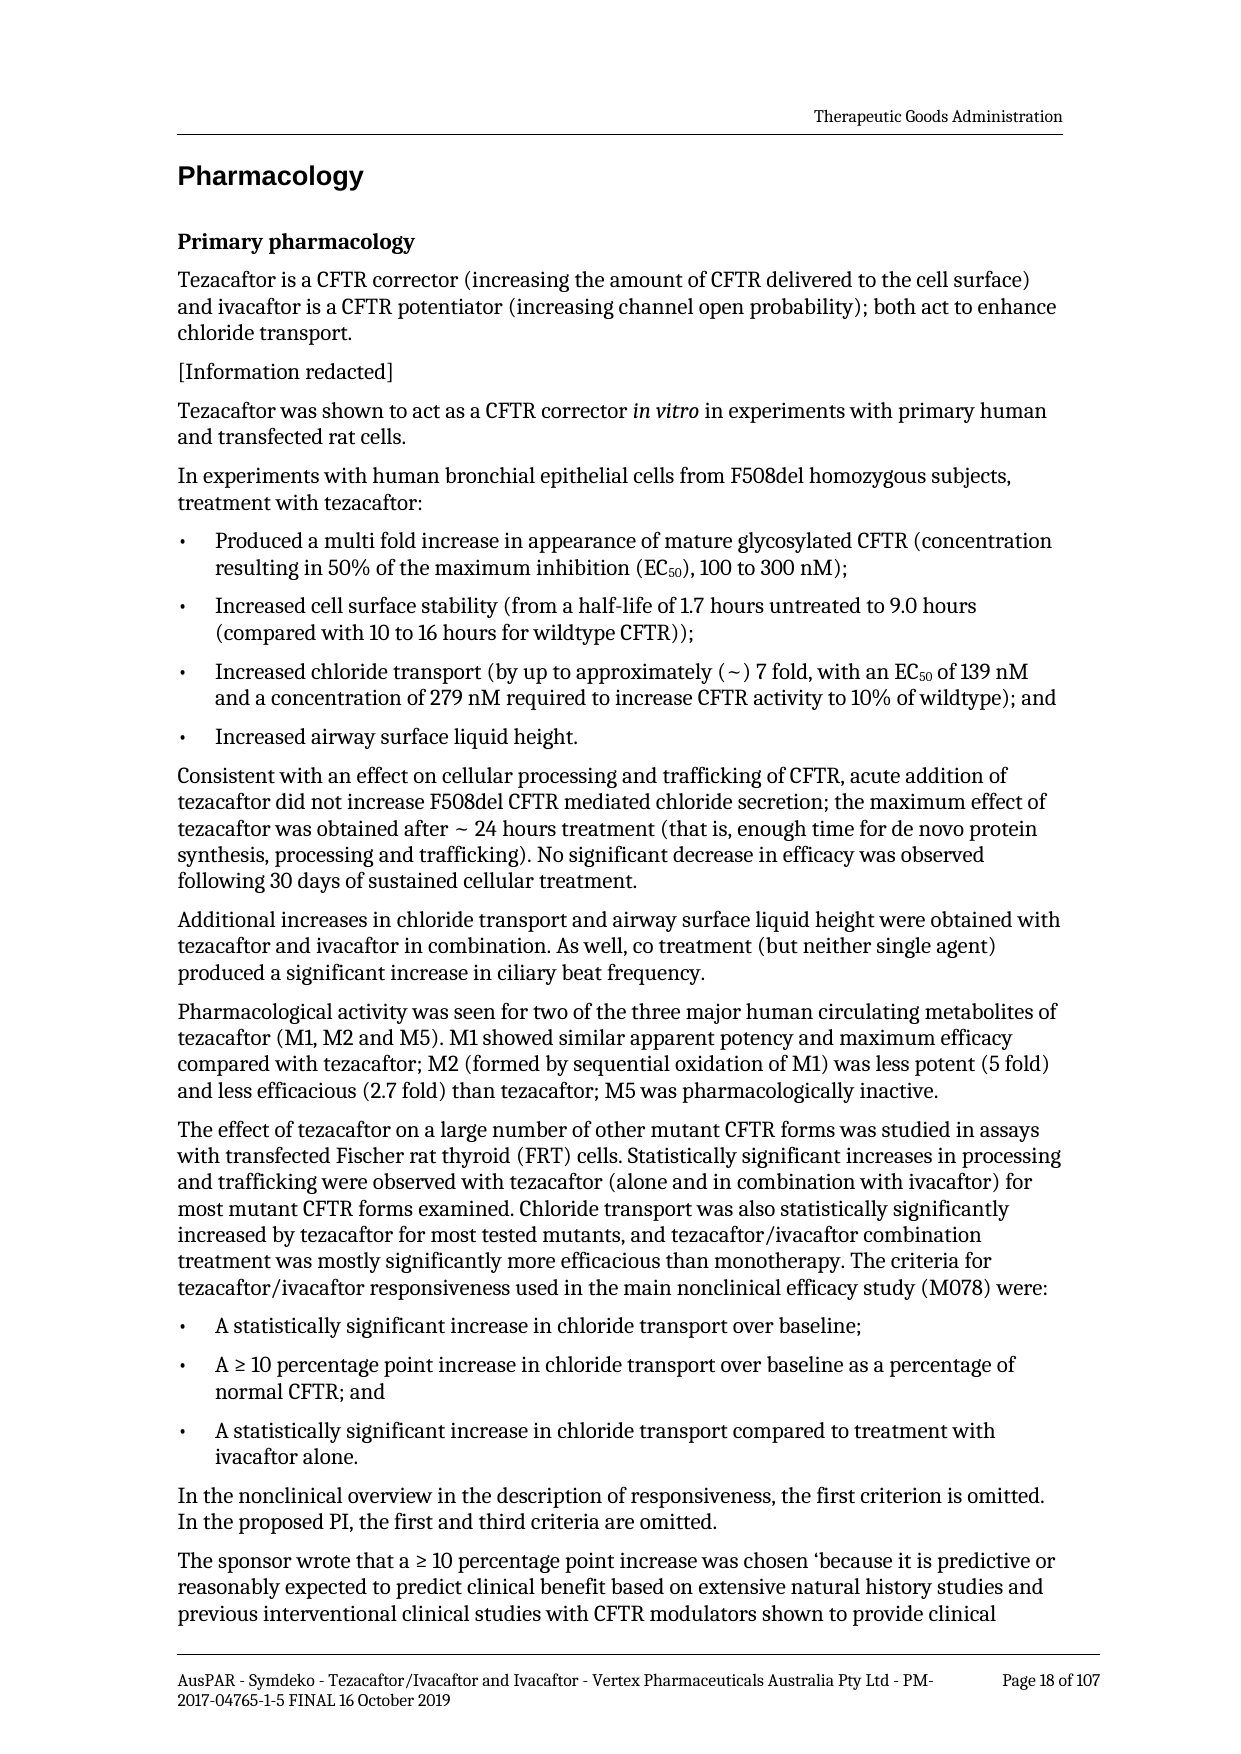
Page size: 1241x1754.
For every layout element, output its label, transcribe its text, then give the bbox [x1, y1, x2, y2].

list Increased cell surface stability (from a half-life of 1.7 hours untreated to 9.0 hours (compared with 10 to 16 hours for wildtype CFTR)); [177, 593, 1063, 646]
text Tezacaftor was shown to act as a CFTR corrector in vitro in experiments with primary human and transfected rat cells. [177, 398, 1063, 450]
text In experiments with human bronchial epithelial cells from F508del homozygous subjects, treatment with tezacaftor: [177, 463, 1063, 516]
text Pharmacological activity was seen for two of the three major human circulating metabolites of tezacaftor (M1, M2 and M5). M1 showed similar apparent potency and maximum efficacy compared with tezacaftor; M2 (formed by sequential oxidation of M1) was less potent (5 fold) and less efficacious (2.7 fold) than tezacaftor; M5 was pharmacologically inactive. [177, 998, 1063, 1104]
list Increased airway surface liquid height. [177, 724, 1063, 750]
list A ≥ 10 percentage point increase in chloride transport over baseline as a percentage of normal CFTR; and [177, 1352, 1063, 1405]
list A statistically significant increase in chloride transport compared to treatment with ivacaftor alone. [177, 1417, 1063, 1470]
text Consistent with an effect on cellular processing and trafficking of CFTR, acute addition of tezacaftor did not increase F508del CFTR mediated chloride secretion; the maximum effect of tezacaftor was obtained after ~ 24 hours treatment (that is, enough time for de novo protein synthesis, processing and trafficking). No significant decrease in efficacy was observed following 30 days of sustained cellular treatment. [177, 763, 1063, 894]
text [Information redacted] [177, 359, 1063, 385]
list Increased chloride transport (by up to approximately (~) 7 fold, with an EC50 of 139 nM and a concentration of 279 nM required to increase CFTR activity to 10% of wildtype); and [177, 658, 1063, 711]
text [177, 1548, 1063, 1627]
text The effect of tezacaftor on a large number of other mutant CFTR forms was studied in assays with transfected Fischer rat thyroid (FRT) cells. Statistically significant increases in processing and trafficking were observed with tezacaftor (alone and in combination with ivacaftor) for most mutant CFTR forms examined. Chloride transport was also statistically significantly increased by tezacaftor for most tested mutants, and tezacaftor/ivacaftor combination treatment was mostly significantly more efficacious than monotherapy. The criteria for tezacaftor/ivacaftor responsiveness used in the main nonclinical efficacy study (M078) were: [177, 1116, 1063, 1301]
text Additional increases in chloride transport and airway surface liquid height were obtained with tezacaftor and ivacaftor in combination. As well, co treatment (but neither single agent) produced a significant increase in ciliary beat frequency. [177, 907, 1063, 986]
subtitle Pharmacology [177, 160, 1063, 191]
subtitle Primary pharmacology [177, 228, 1063, 255]
list Produced a multi fold increase in appearance of mature glycosylated CFTR (concentration resulting in 50% of the maximum inhibition (EC50), 100 to 300 nM); [177, 528, 1063, 581]
text Tezacaftor is a CFTR corrector (increasing the amount of CFTR delivered to the cell surface) and ivacaftor is a CFTR potentiator (increasing channel open probability); both act to enhance chloride transport. [177, 267, 1063, 346]
list A statistically significant increase in chloride transport over baseline; [177, 1313, 1063, 1340]
text In the nonclinical overview in the description of responsiveness, the first criterion is omitted. In the proposed PI, the first and third criteria are omitted. [177, 1483, 1063, 1535]
